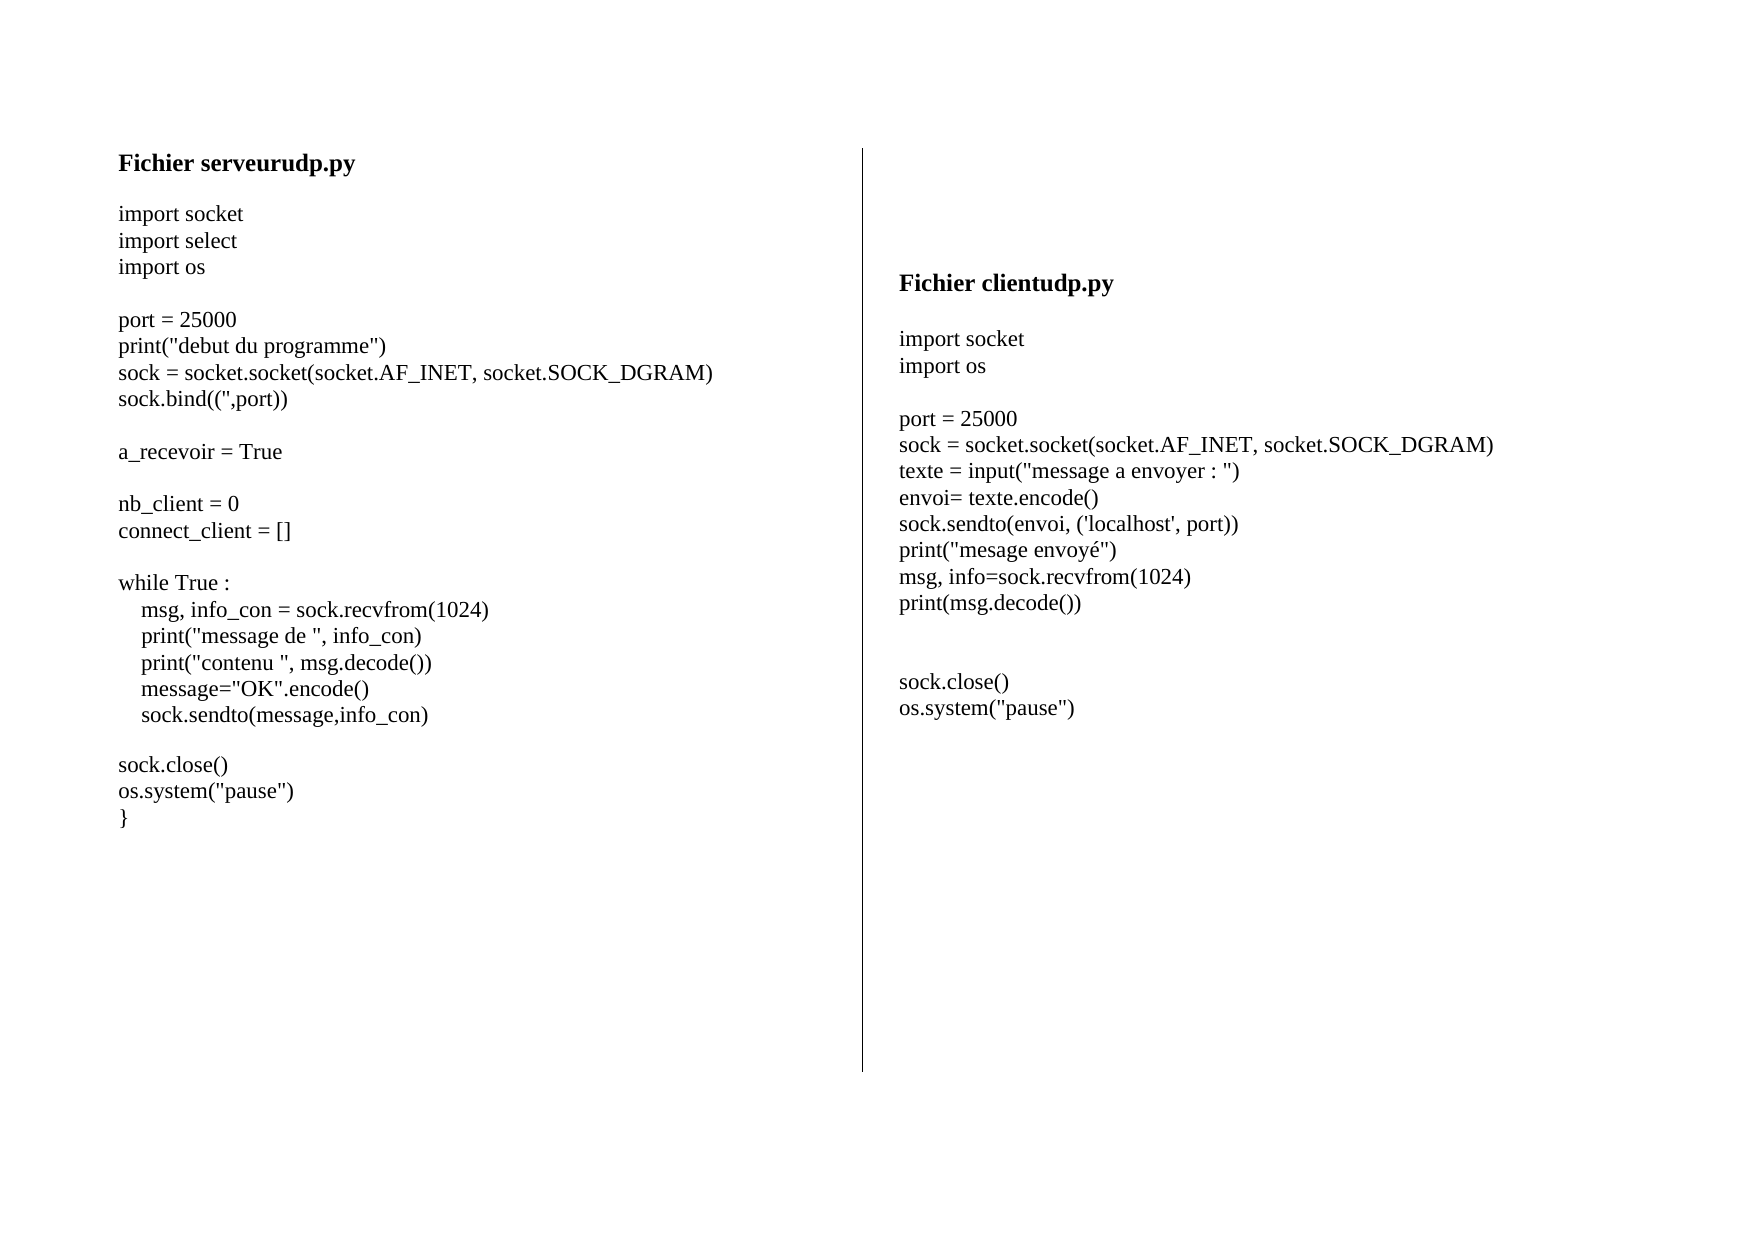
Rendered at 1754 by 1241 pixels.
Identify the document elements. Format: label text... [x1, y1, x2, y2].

text a_recevoir = True [118, 438, 825, 464]
text connect_client = [] [118, 517, 825, 543]
text Fichier serveurudp.py [118, 148, 825, 176]
text msg, info=sock.recvfrom(1024) [899, 563, 1606, 589]
text sock.close() [118, 751, 825, 778]
text print("contenu ", msg.decode()) [118, 648, 825, 675]
text msg, info_con = sock.recvfrom(1024) [118, 596, 825, 622]
text print("debut du programme") [118, 332, 825, 359]
text print("message de ", info_con) [118, 622, 825, 648]
text import socket [118, 201, 825, 227]
text import os [899, 352, 1606, 378]
text } [118, 804, 825, 830]
text sock = socket.socket(socket.AF_INET, socket.SOCK_DGRAM) [899, 431, 1606, 457]
text sock.sendto(envoi, ('localhost', port)) [899, 510, 1606, 536]
text while True : [118, 569, 825, 596]
text sock = socket.socket(socket.AF_INET, socket.SOCK_DGRAM) [118, 359, 825, 385]
text texte = input("message a envoyer : ") [899, 457, 1606, 484]
text import os [118, 253, 825, 279]
text os.system("pause") [899, 694, 1606, 721]
text os.system("pause") [118, 778, 825, 804]
text sock.bind(('',port)) [118, 385, 825, 411]
text import socket [899, 326, 1606, 352]
text Fichier clientudp.py [899, 268, 1606, 297]
text nb_client = 0 [118, 490, 825, 517]
text port = 25000 [118, 306, 825, 332]
text message="OK".encode() [118, 675, 825, 701]
text import select [118, 227, 825, 253]
text envoi= texte.encode() [899, 484, 1606, 510]
text print(msg.decode()) [899, 589, 1606, 615]
text sock.sendto(message,info_con) [118, 701, 825, 728]
text print("mesage envoyé") [899, 536, 1606, 563]
text sock.close() [899, 668, 1606, 694]
text port = 25000 [899, 404, 1606, 431]
